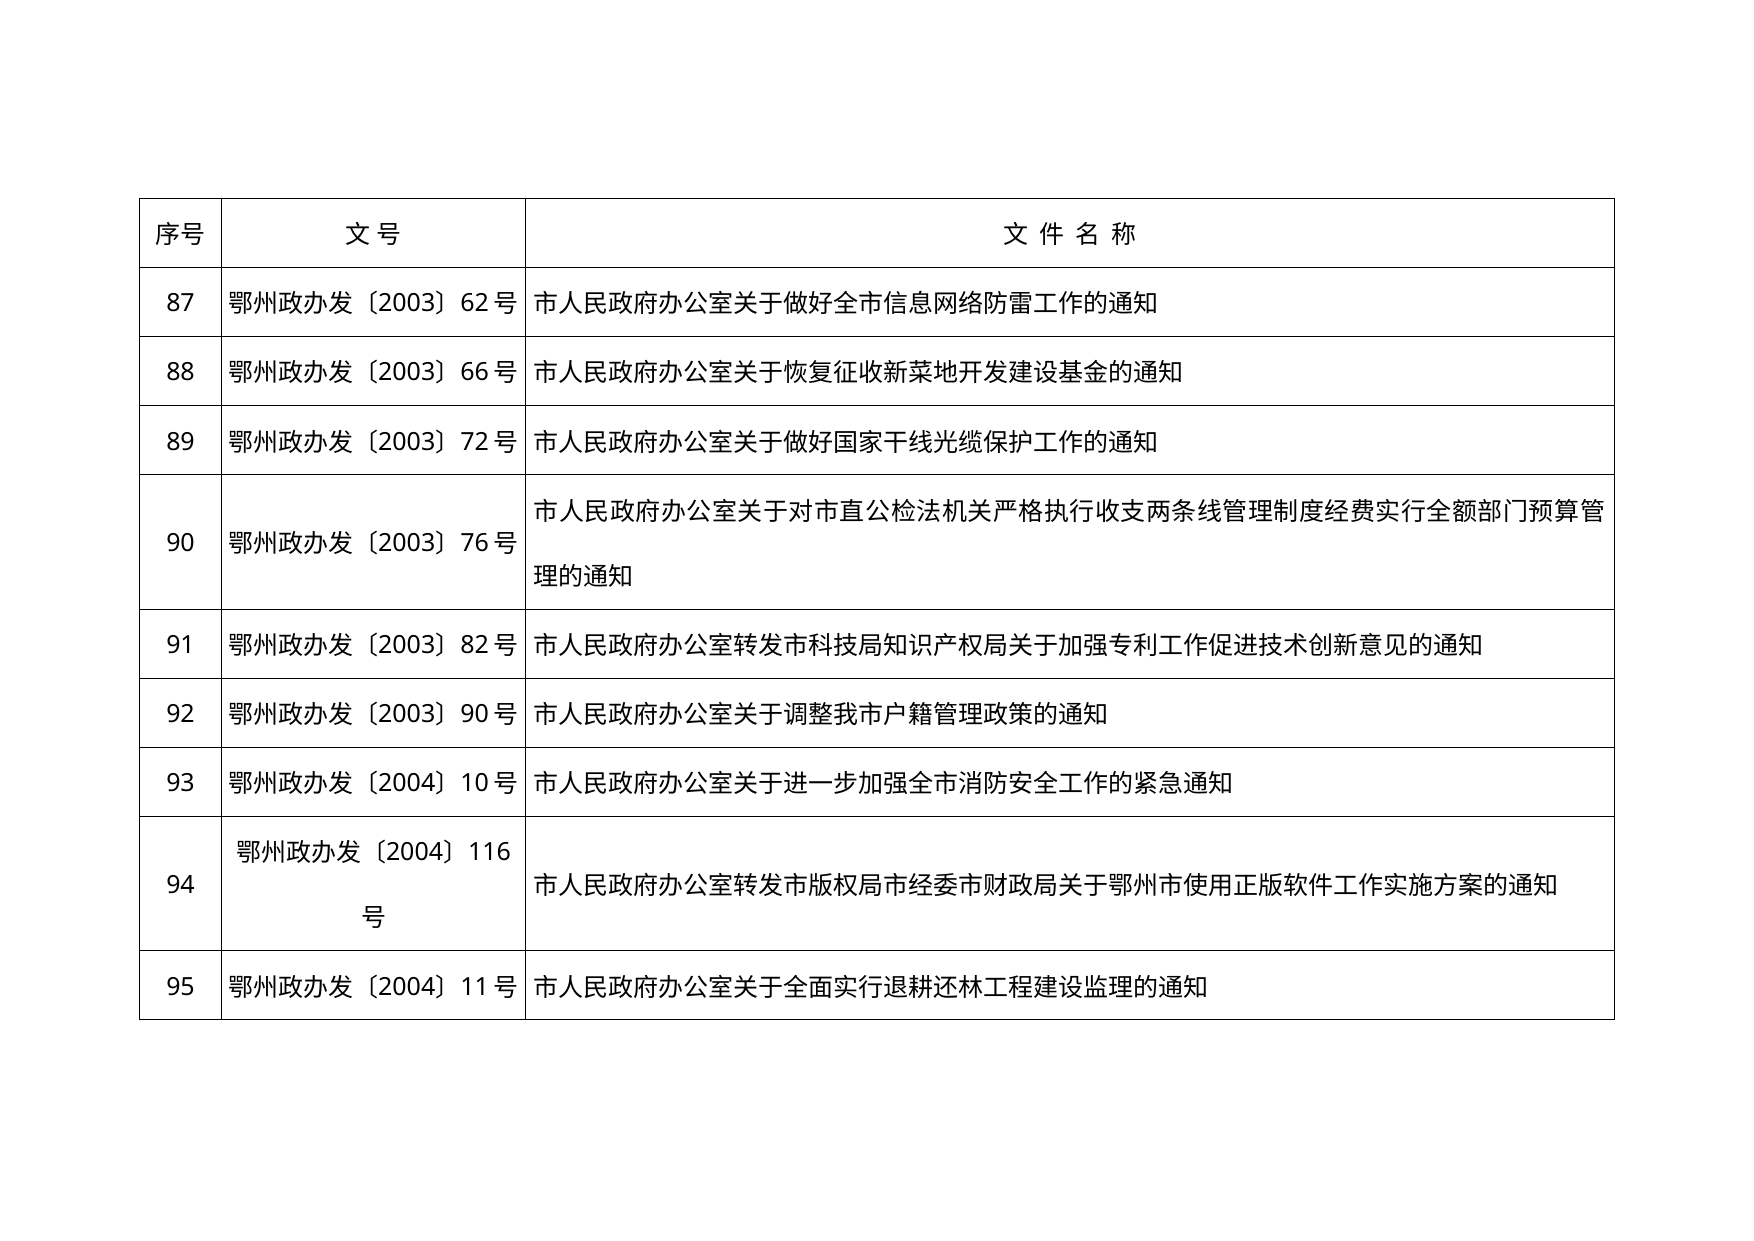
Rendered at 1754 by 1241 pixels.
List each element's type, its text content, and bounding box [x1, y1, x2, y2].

table_header 文 件 名 称 [526, 199, 1614, 267]
table_cell 88 [140, 337, 221, 405]
table_header 序号 [140, 199, 221, 267]
table_cell 鄂州政办发〔2003〕72号 [222, 406, 525, 474]
table_cell 95 [140, 951, 221, 1019]
table_cell 91 [140, 610, 221, 678]
table_cell 市人民政府办公室关于进一步加强全市消防安全工作的紧急通知 [526, 748, 1614, 816]
table_cell 鄂州政办发〔2003〕62号 [222, 268, 525, 336]
table_cell 89 [140, 406, 221, 474]
table_cell 市人民政府办公室转发市科技局知识产权局关于加强专利工作促进技术创新意见的通知 [526, 610, 1614, 678]
table_cell 鄂州政办发〔2004〕116号 [222, 817, 525, 950]
table_cell 鄂州政办发〔2003〕76号 [222, 475, 525, 608]
table_cell 87 [140, 268, 221, 336]
table_cell 市人民政府办公室关于恢复征收新菜地开发建设基金的通知 [526, 337, 1614, 405]
table_cell 90 [140, 475, 221, 608]
table_cell 市人民政府办公室关于做好全市信息网络防雷工作的通知 [526, 268, 1614, 336]
table_cell 市人民政府办公室关于对市直公检法机关严格执行收支两条线管理制度经费实行全额部门预算管理的通知 [526, 475, 1614, 608]
table_cell 市人民政府办公室转发市版权局市经委市财政局关于鄂州市使用正版软件工作实施方案的通知 [526, 817, 1614, 950]
table_cell 92 [140, 679, 221, 747]
table_cell 鄂州政办发〔2003〕66号 [222, 337, 525, 405]
table_cell 94 [140, 817, 221, 950]
table_cell 鄂州政办发〔2004〕11号 [222, 951, 525, 1019]
table_cell 市人民政府办公室关于调整我市户籍管理政策的通知 [526, 679, 1614, 747]
table_cell 市人民政府办公室关于做好国家干线光缆保护工作的通知 [526, 406, 1614, 474]
table_header 文 号 [222, 199, 525, 267]
table_cell 93 [140, 748, 221, 816]
table_cell 市人民政府办公室关于全面实行退耕还林工程建设监理的通知 [526, 951, 1614, 1019]
table_cell 鄂州政办发〔2004〕10号 [222, 748, 525, 816]
table_cell 鄂州政办发〔2003〕90号 [222, 679, 525, 747]
table_cell 鄂州政办发〔2003〕82号 [222, 610, 525, 678]
